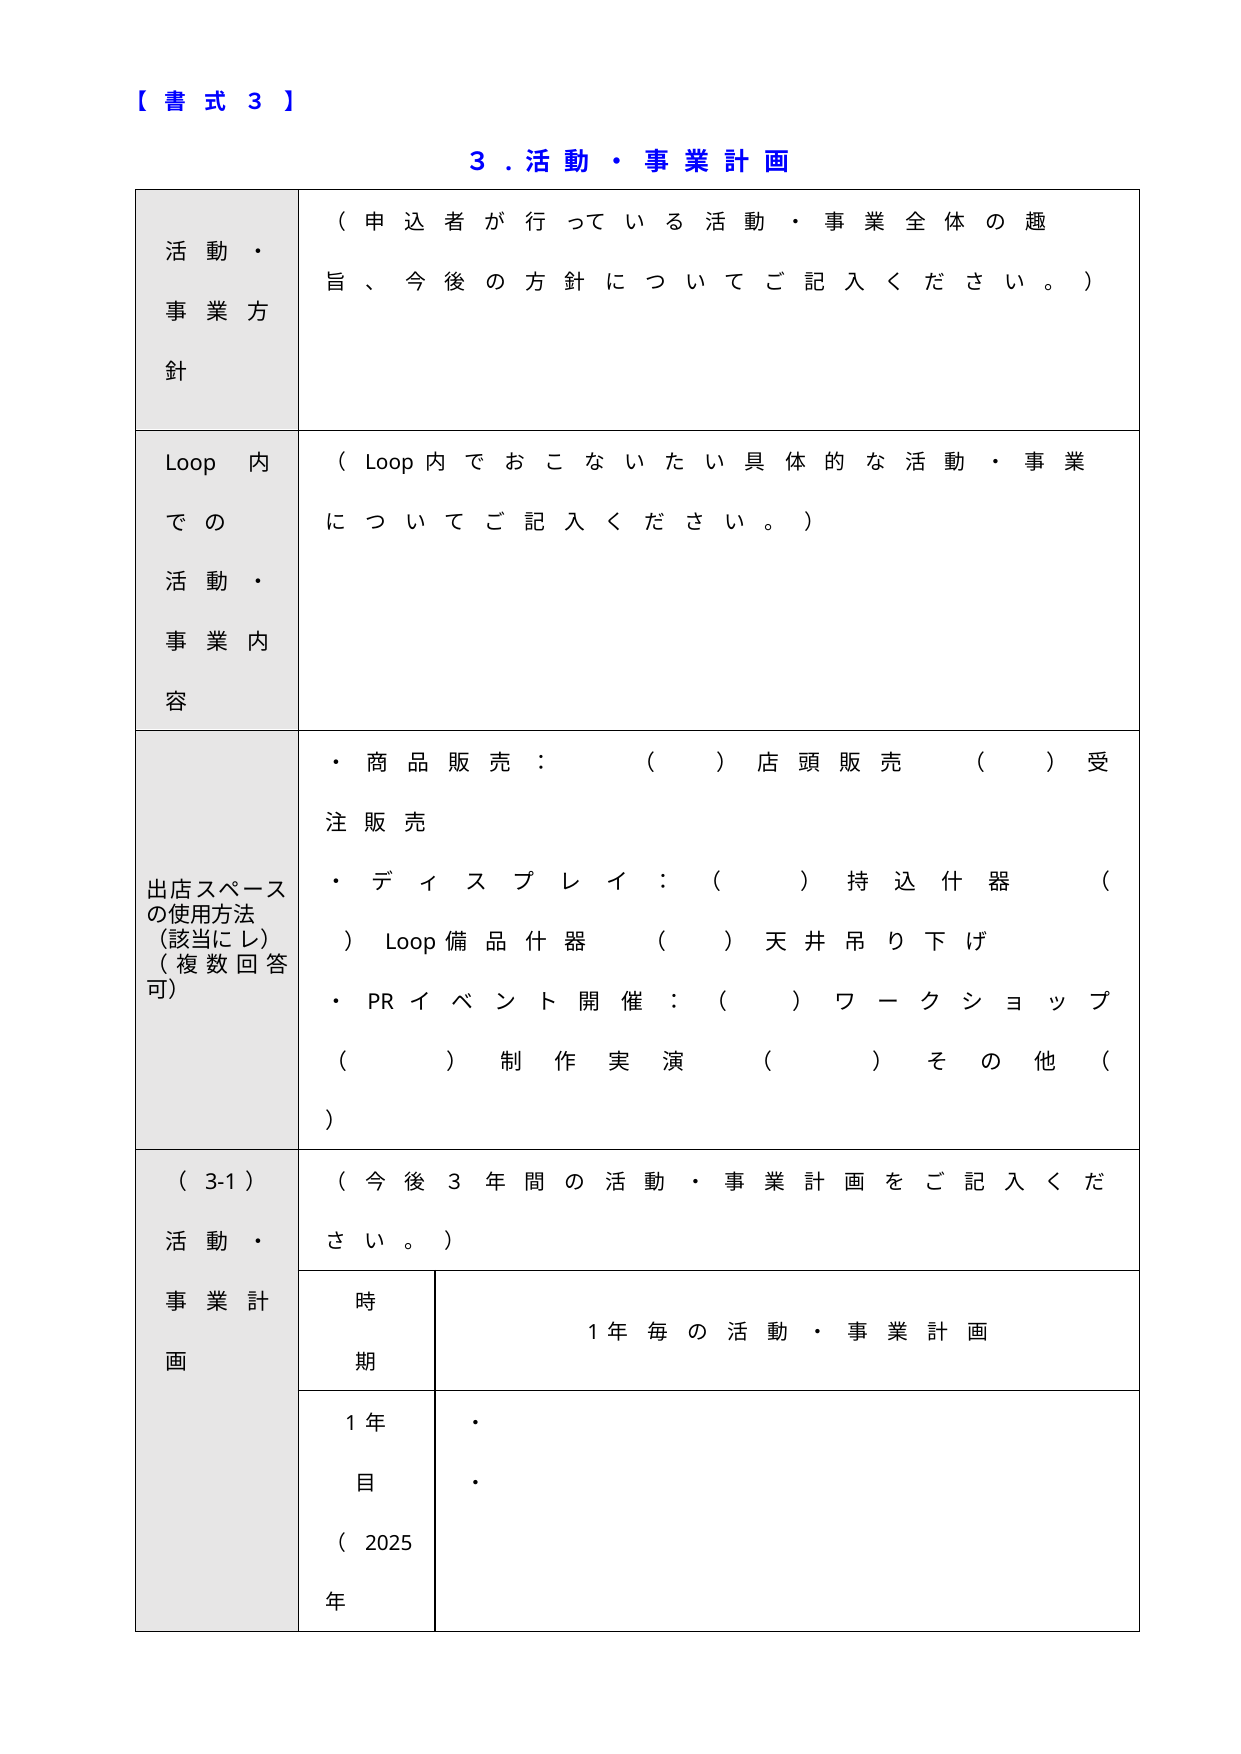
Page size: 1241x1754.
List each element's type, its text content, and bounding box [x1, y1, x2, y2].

table_header 活動・事業方針 [136, 190, 298, 429]
table_cell Loop内での 活動・事業内容 [136, 431, 298, 729]
table_cell ・ ・ [436, 1391, 1139, 1631]
table_cell （今後３年間の活動・事業計画をご記入ください。） [299, 1150, 1139, 1270]
table_cell ・商品販売： （ ）店頭販売 （ ）受注販売 ・ディスプレイ：（ ）持込什器 （ ）Loop備品什器 （ ）天井吊り下げ ・PRイベント開催：（ ）ワークショップ （ ）制作実演 （ ）その他（ ） [299, 731, 1139, 1149]
text ３. 活動・事業計画 [125, 129, 1145, 189]
table_header （申込者が行っている活動・事業全体の趣旨、今後の方針についてご記入ください。） [299, 190, 1139, 429]
table_cell 1年毎の活動・事業計画 [436, 1271, 1139, 1390]
table_cell 出店スペースの使用方法 （該当に レ） （複数回答可） [136, 731, 298, 1149]
table_cell （3-1） 活動・事業計画 [136, 1150, 298, 1631]
text 【書式３】 [125, 70, 1145, 129]
table_cell 1年目 （2025年度） [299, 1391, 434, 1631]
table_cell 時 期 [299, 1271, 434, 1390]
table_cell （Loop内でおこないたい具体的な活動・事業についてご記入ください。） [299, 431, 1139, 729]
